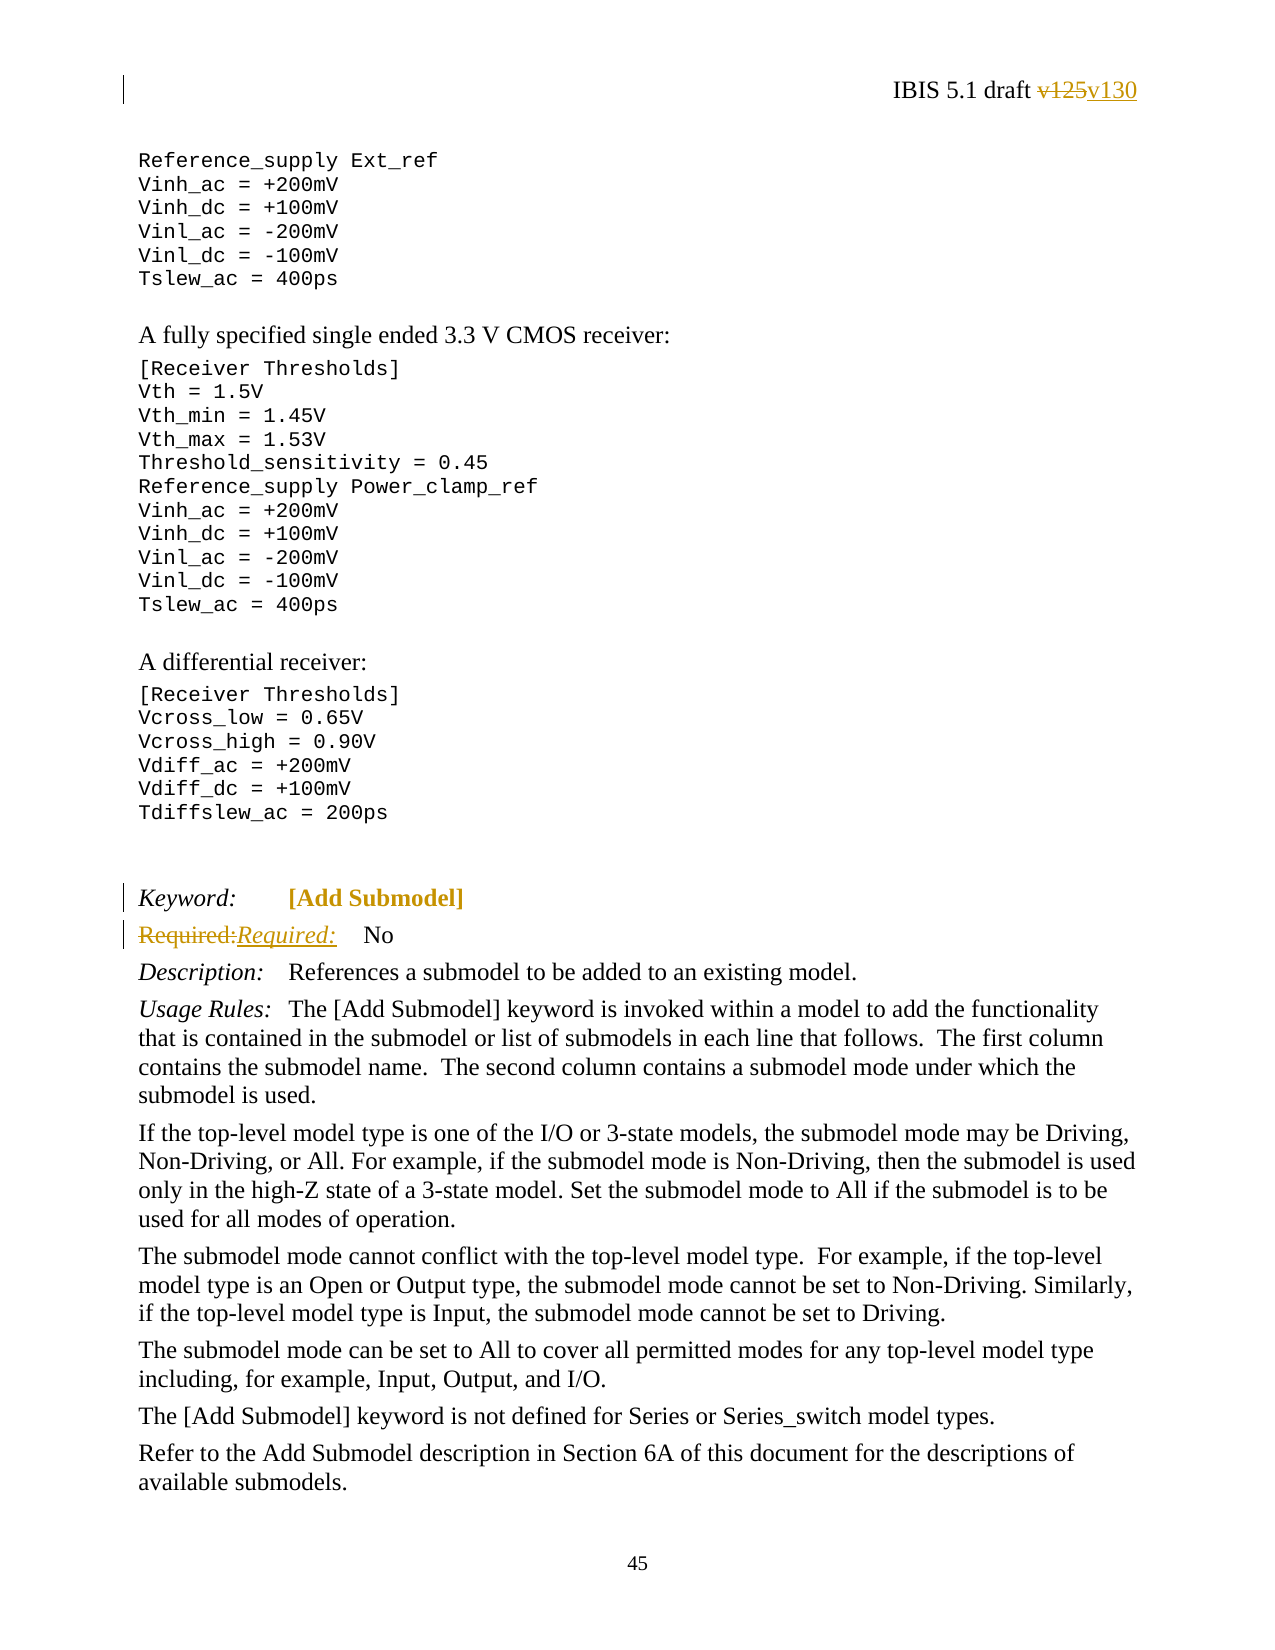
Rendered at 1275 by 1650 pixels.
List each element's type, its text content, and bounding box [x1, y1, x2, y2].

text Threshold_sensitivity = 0.45 [138, 452, 1137, 476]
text Description: References a submodel to be added to an existing model. [138, 957, 1137, 986]
text Vth_max = 1.53V [138, 429, 1137, 452]
text Refer to the Add Submodel description in Section 6A of this document for the descriptions of available submodels. [138, 1438, 1137, 1496]
text [Receiver Thresholds] [138, 684, 1137, 707]
text A differential receiver: [138, 647, 1137, 675]
text Tslew_ac = 400ps [138, 268, 1137, 292]
text Vth_min = 1.45V [138, 405, 1137, 429]
text The submodel mode cannot conflict with the top-level model type. For example, if the top-level model type is an Open or Output type, the submodel mode cannot be set to Non-Driving. Similarly, if the top-level model type is Input, the submodel mode cannot be set to Driving. [138, 1241, 1137, 1327]
text Vinh_dc = +100mV [138, 523, 1137, 547]
text The [Add Submodel] keyword is not defined for Series or Series_switch model types. [138, 1401, 1137, 1430]
text Reference_supply Power_clamp_ref [138, 476, 1137, 499]
text Vinh_dc = +100mV [138, 197, 1137, 221]
text Reference_supply Ext_ref [138, 150, 1137, 174]
text Vinl_dc = -100mV [138, 571, 1137, 594]
text If the top-level model type is one of the I/O or 3-state models, the submodel mode may be Driving, Non-Driving, or All. For example, if the submodel mode is Non-Driving, then the submodel is used only in the high-Z state of a 3-state model. Set the submodel mode to All if the submodel is to be used for all modes of operation. [138, 1118, 1137, 1233]
text Vdiff_ac = +200mV [138, 754, 1137, 778]
text No [138, 920, 1137, 949]
text Vinl_ac = -200mV [138, 221, 1137, 244]
text Tdiffslew_ac = 200ps [138, 802, 1137, 826]
text A fully specified single ended 3.3 V CMOS receiver: [138, 321, 1137, 349]
text Vinl_ac = -200mV [138, 547, 1137, 571]
text Vcross_high = 0.90V [138, 731, 1137, 754]
text [Receiver Thresholds] [138, 358, 1137, 381]
text Vdiff_dc = +100mV [138, 778, 1137, 802]
text Vinl_dc = -100mV [138, 244, 1137, 268]
text Vth = 1.5V [138, 381, 1137, 405]
text Keyword: [Add Submodel] [138, 883, 1137, 912]
text Vinh_ac = +200mV [138, 174, 1137, 197]
text The submodel mode can be set to All to cover all permitted modes for any top-level model type including, for example, Input, Output, and I/O. [138, 1336, 1137, 1393]
text Vinh_ac = +200mV [138, 499, 1137, 523]
text Tslew_ac = 400ps [138, 594, 1137, 618]
text Vcross_low = 0.65V [138, 707, 1137, 731]
text Usage Rules: The [Add Submodel] keyword is invoked within a model to add the functionality that is contained in the submodel or list of submodels in each line that follows. The first column contains the submodel name. The second column contains a submodel mode under which the submodel is used. [138, 994, 1137, 1109]
